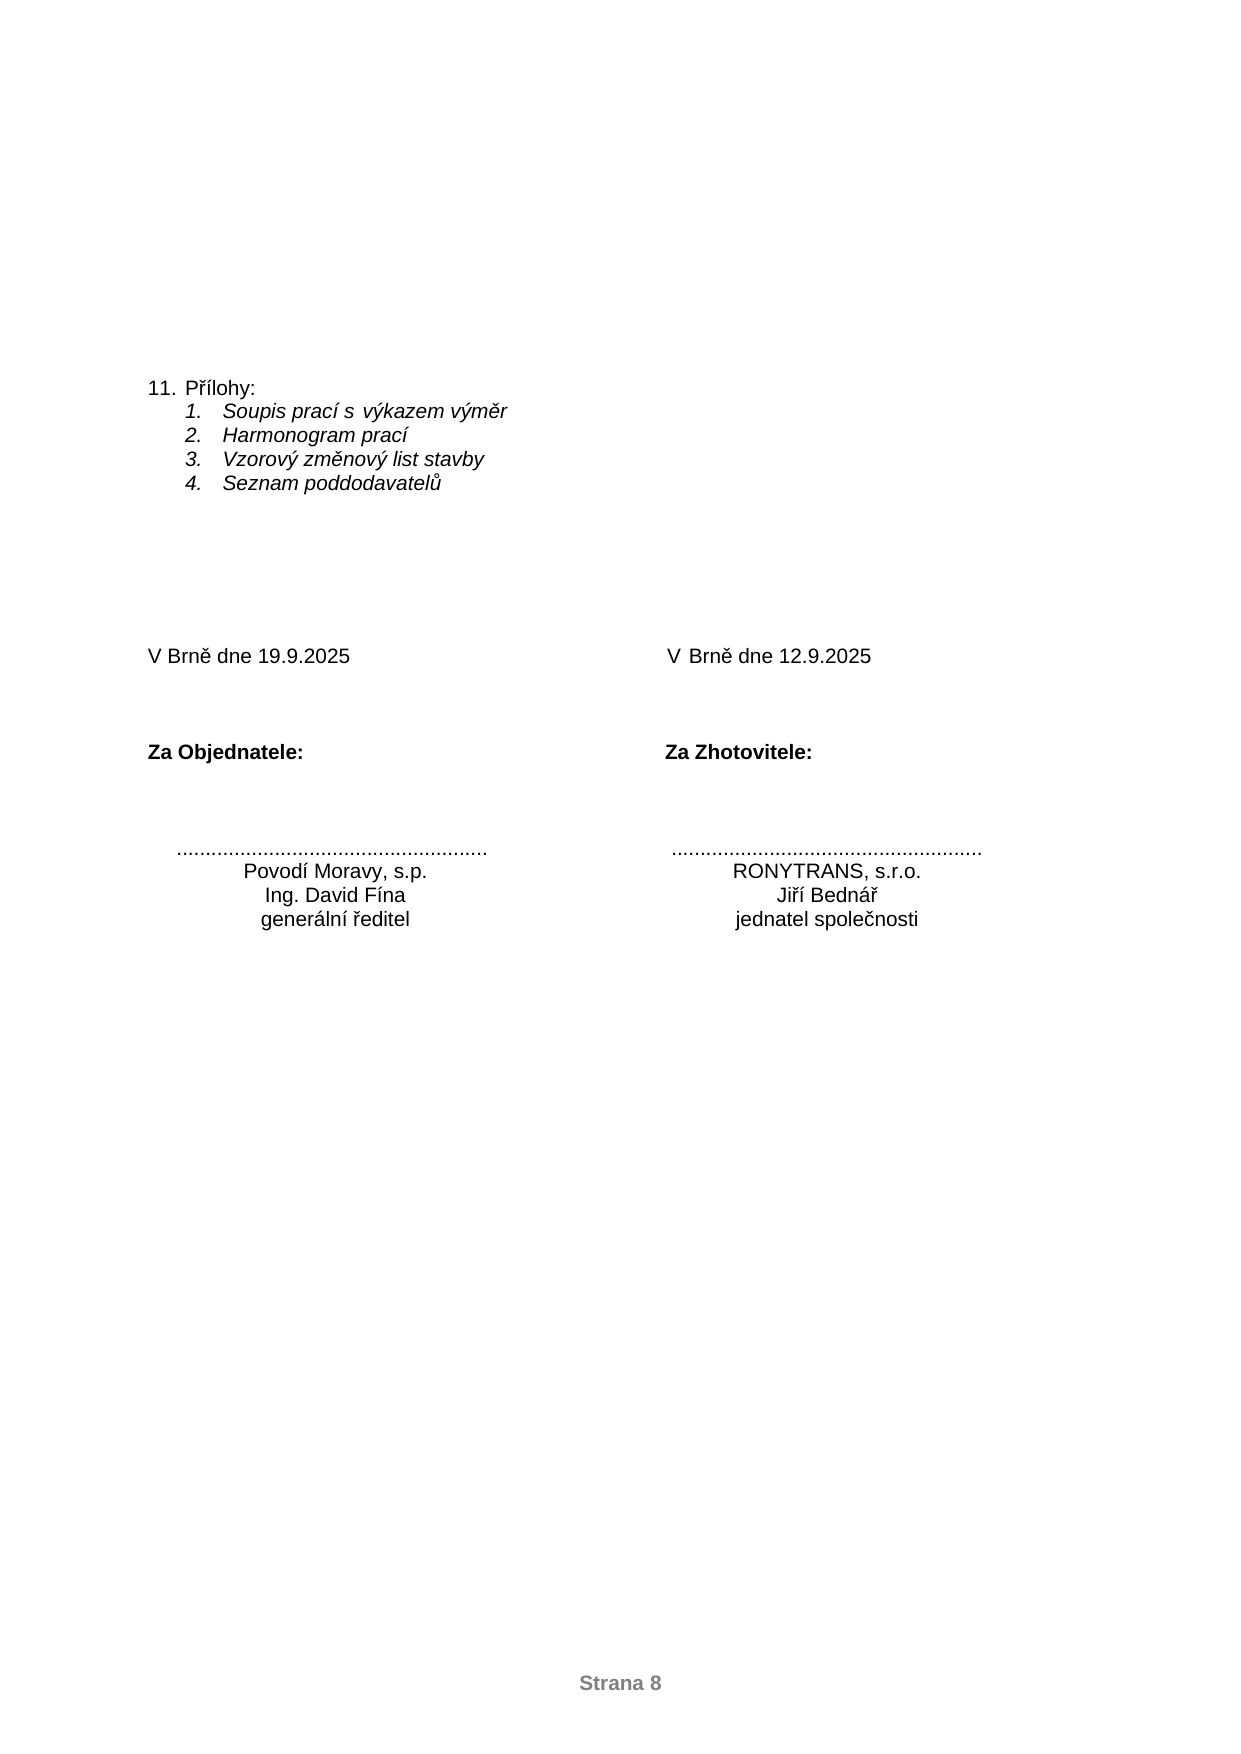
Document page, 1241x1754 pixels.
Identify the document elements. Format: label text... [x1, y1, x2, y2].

list Soupis prací s výkazem výměr [185, 399, 1092, 423]
text V Brně dne 19.9.2025 V Brně dne 12.9.2025 [148, 644, 1092, 668]
text Ing. David Fína Jiří Bednář [148, 883, 1092, 907]
list Přílohy: [148, 375, 1092, 399]
text ...................................................... ...................................................... [148, 835, 1092, 859]
list Vzorový změnový list stavby [185, 447, 1092, 471]
text Za Objednatele: Za Zhotovitele: [148, 739, 1092, 763]
list Seznam poddodavatelů [185, 471, 1092, 524]
text Povodí Moravy, s.p. RONYTRANS, s.r.o. [148, 859, 1092, 883]
list Harmonogram prací [185, 423, 1092, 447]
text generální ředitel jednatel společnosti [148, 907, 1092, 931]
